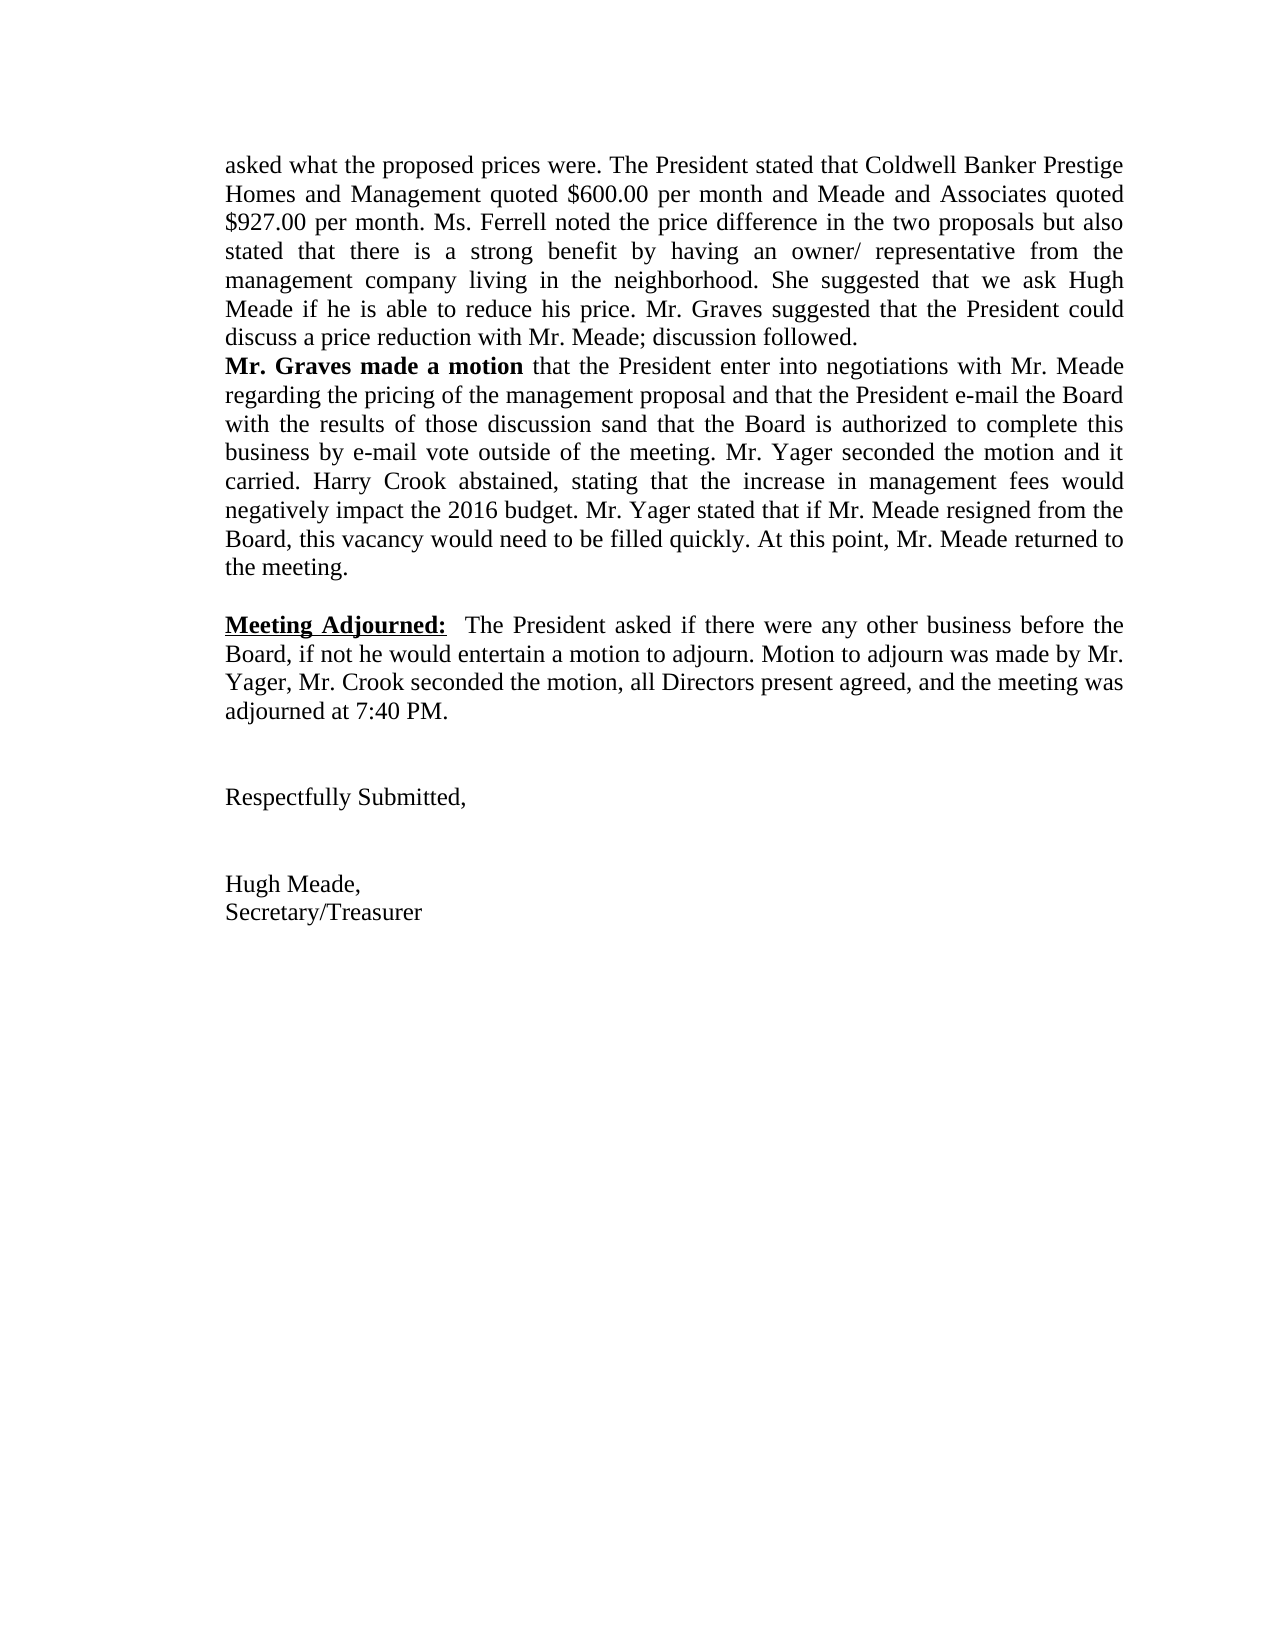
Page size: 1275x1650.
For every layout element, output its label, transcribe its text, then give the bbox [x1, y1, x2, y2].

text Secretary/Treasurer [225, 897, 1125, 926]
text Meeting Adjourned: The President asked if there were any other business before the Board, if not he would entertain a motion to adjourn. Motion to adjourn was made by Mr. Yager, Mr. Crook seconded the motion, all Directors present agreed, and the meeting was adjourned at 7:40 PM. [225, 610, 1125, 725]
text Hugh Meade, [225, 869, 1125, 897]
text Respectfully Submitted, [225, 782, 1125, 811]
text Mr. Graves made a motion that the President enter into negotiations with Mr. Meade regarding the pricing of the management proposal and that the President e-mail the Board with the results of those discussion sand that the Board is authorized to complete this business by e-mail vote outside of the meeting. Mr. Yager seconded the motion and it carried. Harry Crook abstained, stating that the increase in management fees would negatively impact the 2016 budget. Mr. Yager stated that if Mr. Meade resigned from the Board, this vacancy would need to be filled quickly. At this point, Mr. Meade returned to the meeting. [225, 351, 1125, 581]
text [225, 150, 1125, 351]
